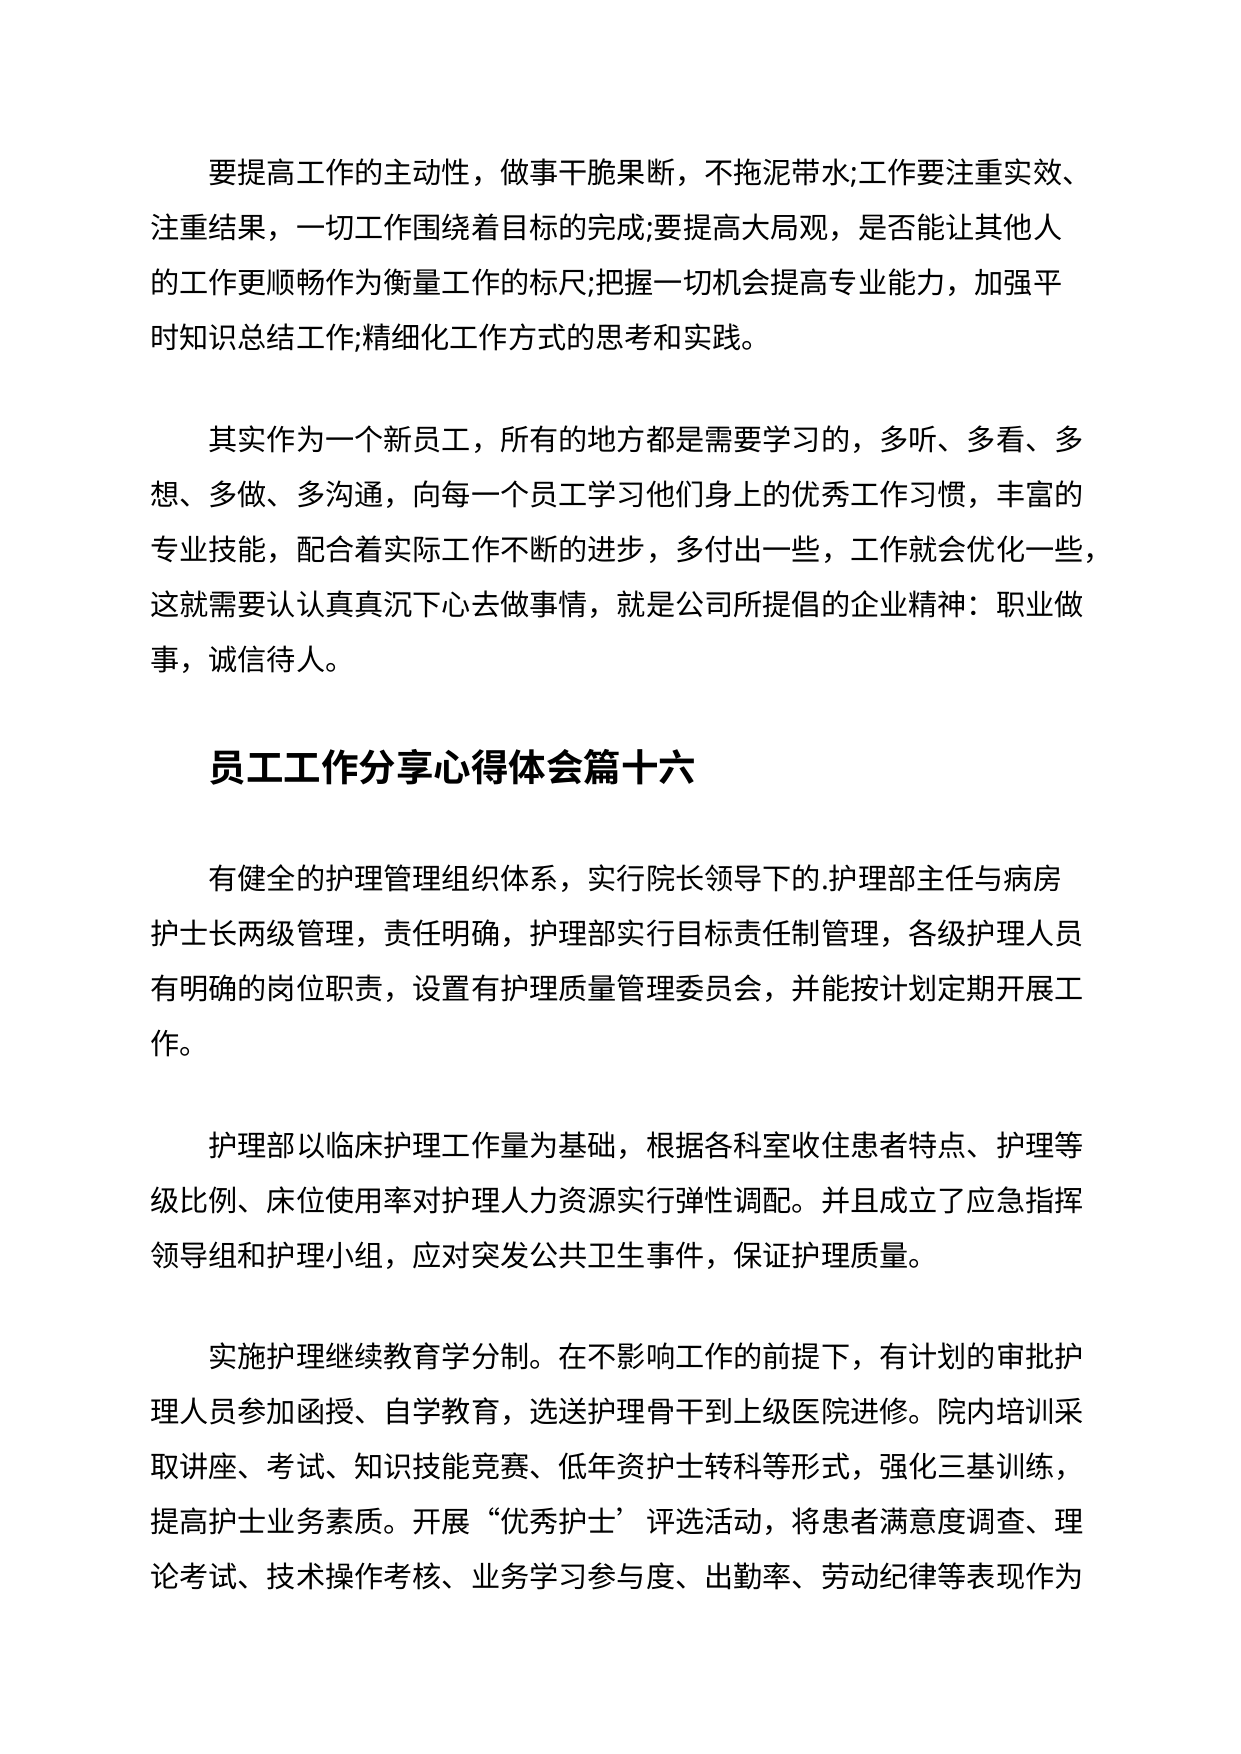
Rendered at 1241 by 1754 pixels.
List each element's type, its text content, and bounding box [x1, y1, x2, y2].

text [150, 1334, 1090, 1596]
text 护理部以临床护理工作量为基础，根据各科室收住患者特点、护理等级比例、床位使用率对护理人力资源实行弹性调配。并且成立了应急指挥领导组和护理小组，应对突发公共卫生事件，保证护理质量。 [150, 1122, 1090, 1274]
text 要提高工作的主动性，做事干脆果断，不拖泥带水;工作要注重实效、注重结果，一切工作围绕着目标的完成;要提高大局观，是否能让其他人的工作更顺畅作为衡量工作的标尺;把握一切机会提高专业能力，加强平时知识总结工作;精细化工作方式的思考和实践。 [150, 150, 1090, 357]
text 员工工作分享心得体会篇十六 [150, 738, 1090, 793]
text 有健全的护理管理组织体系，实行院长领导下的.护理部主任与病房护士长两级管理，责任明确，护理部实行目标责任制管理，各级护理人员有明确的岗位职责，设置有护理质量管理委员会，并能按计划定期开展工作。 [150, 856, 1090, 1063]
text 其实作为一个新员工，所有的地方都是需要学习的，多听、多看、多想、多做、多沟通，向每一个员工学习他们身上的优秀工作习惯，丰富的专业技能，配合着实际工作不断的进步，多付出一些，工作就会优化一些，这就需要认认真真沉下心去做事情，就是公司所提倡的企业精神：职业做事，诚信待人。 [150, 417, 1090, 679]
